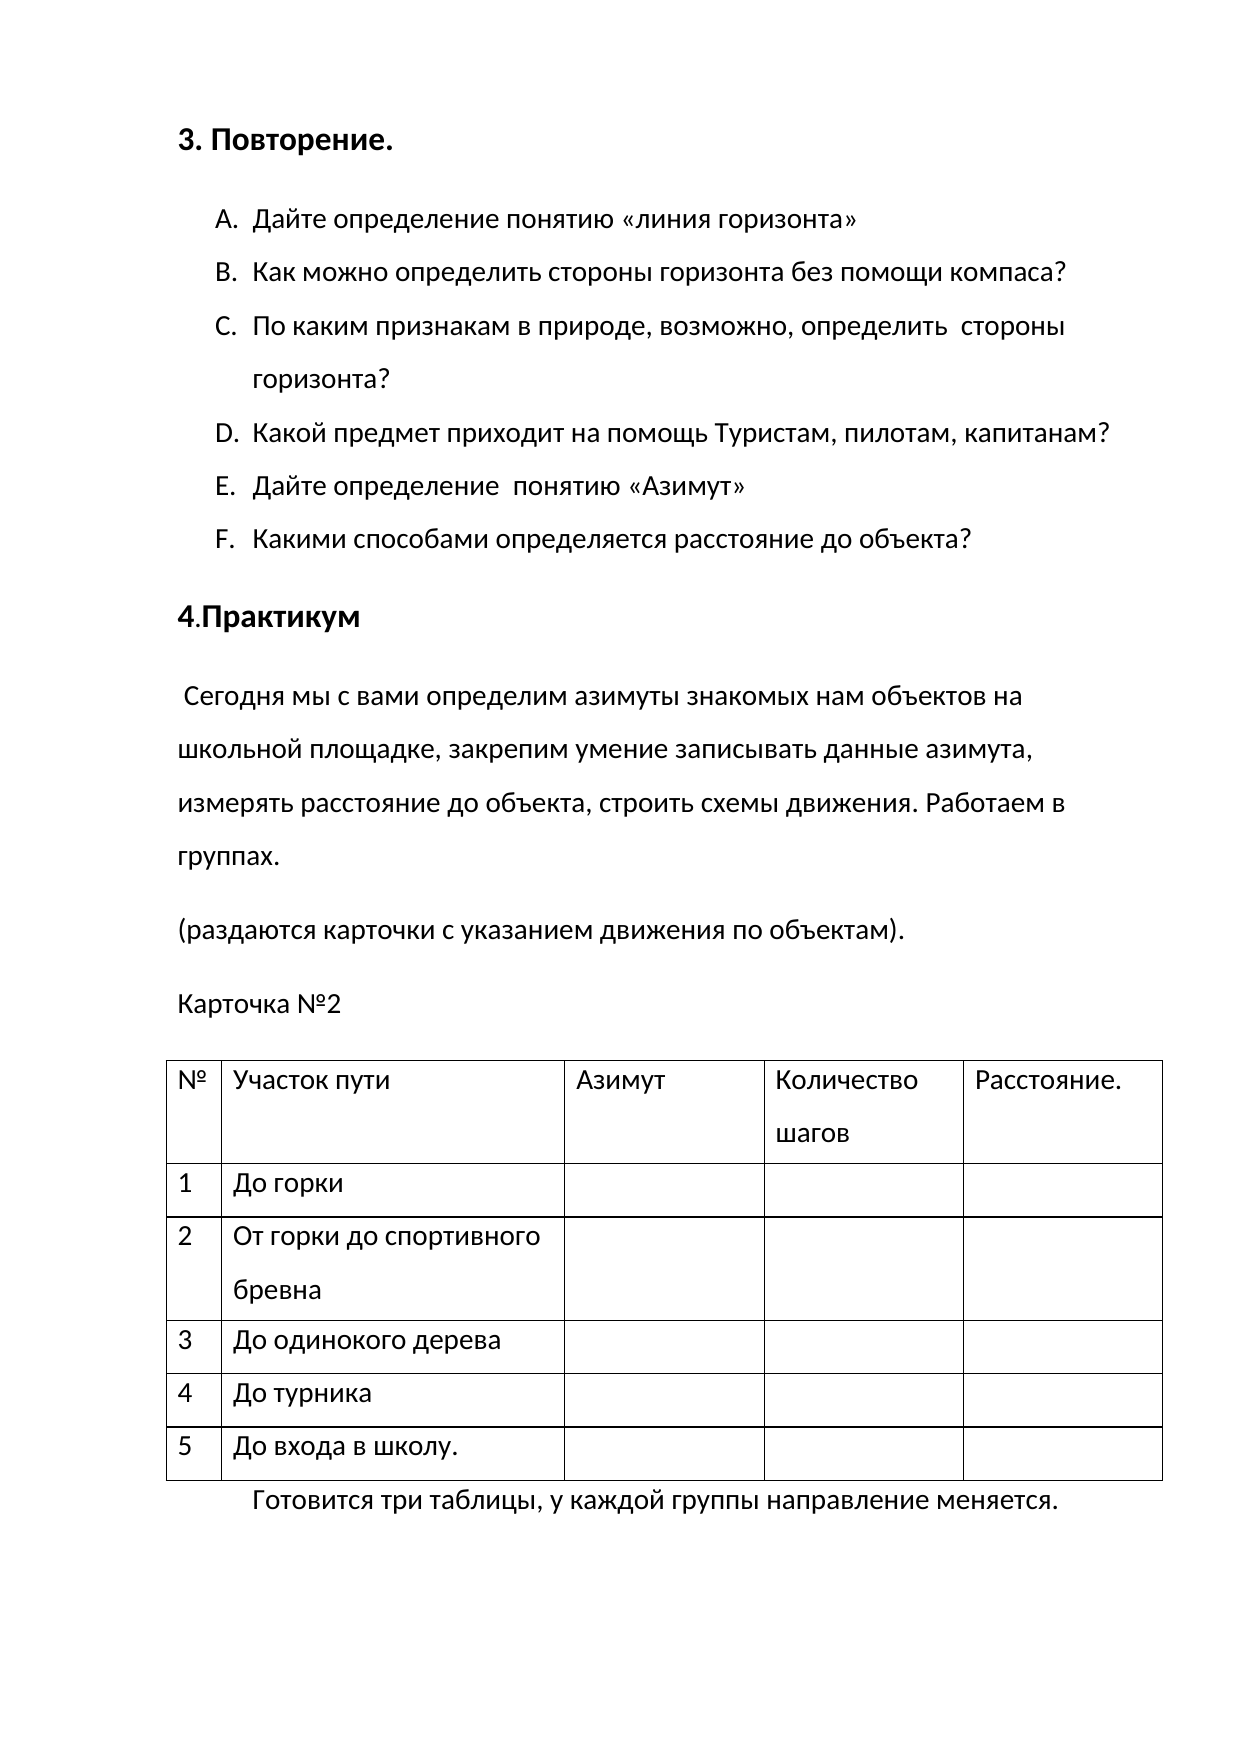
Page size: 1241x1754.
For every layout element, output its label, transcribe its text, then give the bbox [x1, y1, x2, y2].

table_cell [765, 1374, 963, 1426]
table_cell До турника [222, 1374, 564, 1426]
table_header Расстояние. [964, 1061, 1162, 1163]
table_cell 1 [167, 1164, 221, 1216]
table_cell До входа в школу. [222, 1428, 564, 1480]
table_cell [964, 1321, 1162, 1373]
table_header Количество шагов [765, 1061, 963, 1163]
table_cell [765, 1218, 963, 1320]
table_cell [565, 1218, 764, 1320]
table_cell 3 [167, 1321, 221, 1373]
text 3. Повторение. [177, 118, 1152, 159]
table_cell [765, 1164, 963, 1216]
table_cell [964, 1164, 1162, 1216]
text Карточка №2 [177, 986, 1152, 1021]
list Какой предмет приходит на помощь Туристам, пилотам, капитанам? [215, 414, 1152, 449]
list Готовится три таблицы, у каждой группы направление меняется. [252, 1481, 1152, 1516]
table_cell От горки до спортивного бревна [222, 1218, 564, 1320]
list Какими способами определяется расстояние до объекта? [215, 521, 1152, 556]
list Дайте определение понятию «Азимут» [215, 467, 1152, 503]
table_header Азимут [565, 1061, 764, 1163]
table_cell 2 [167, 1218, 221, 1320]
text (раздаются карточки с указанием движения по объектам). [177, 911, 1152, 947]
table_cell [565, 1374, 764, 1426]
text Сегодня мы с вами определим азимуты знакомых нам объектов на школьной площадке, закрепим умение записывать данные азимута, измерять расстояние до объекта, строить схемы движения. Работаем в группах. [177, 677, 1152, 873]
table_cell 5 [167, 1428, 221, 1480]
table_cell [964, 1428, 1162, 1480]
table_cell [964, 1218, 1162, 1320]
table_cell До одинокого дерева [222, 1321, 564, 1373]
table_cell [765, 1321, 963, 1373]
table_header № [167, 1061, 221, 1163]
table_cell [964, 1374, 1162, 1426]
table_cell [565, 1321, 764, 1373]
table_cell [765, 1428, 963, 1480]
table_cell До горки [222, 1164, 564, 1216]
list Дайте определение понятию «линия горизонта» [215, 200, 1152, 236]
table_header Участок пути [222, 1061, 564, 1163]
table_cell 4 [167, 1374, 221, 1426]
text 4.Практикум [177, 595, 1152, 636]
list Как можно определить стороны горизонта без помощи компаса? [215, 253, 1152, 289]
table_cell [565, 1428, 764, 1480]
list По каким признакам в природе, возможно, определить стороны горизонта? [215, 307, 1152, 396]
table_cell [565, 1164, 764, 1216]
